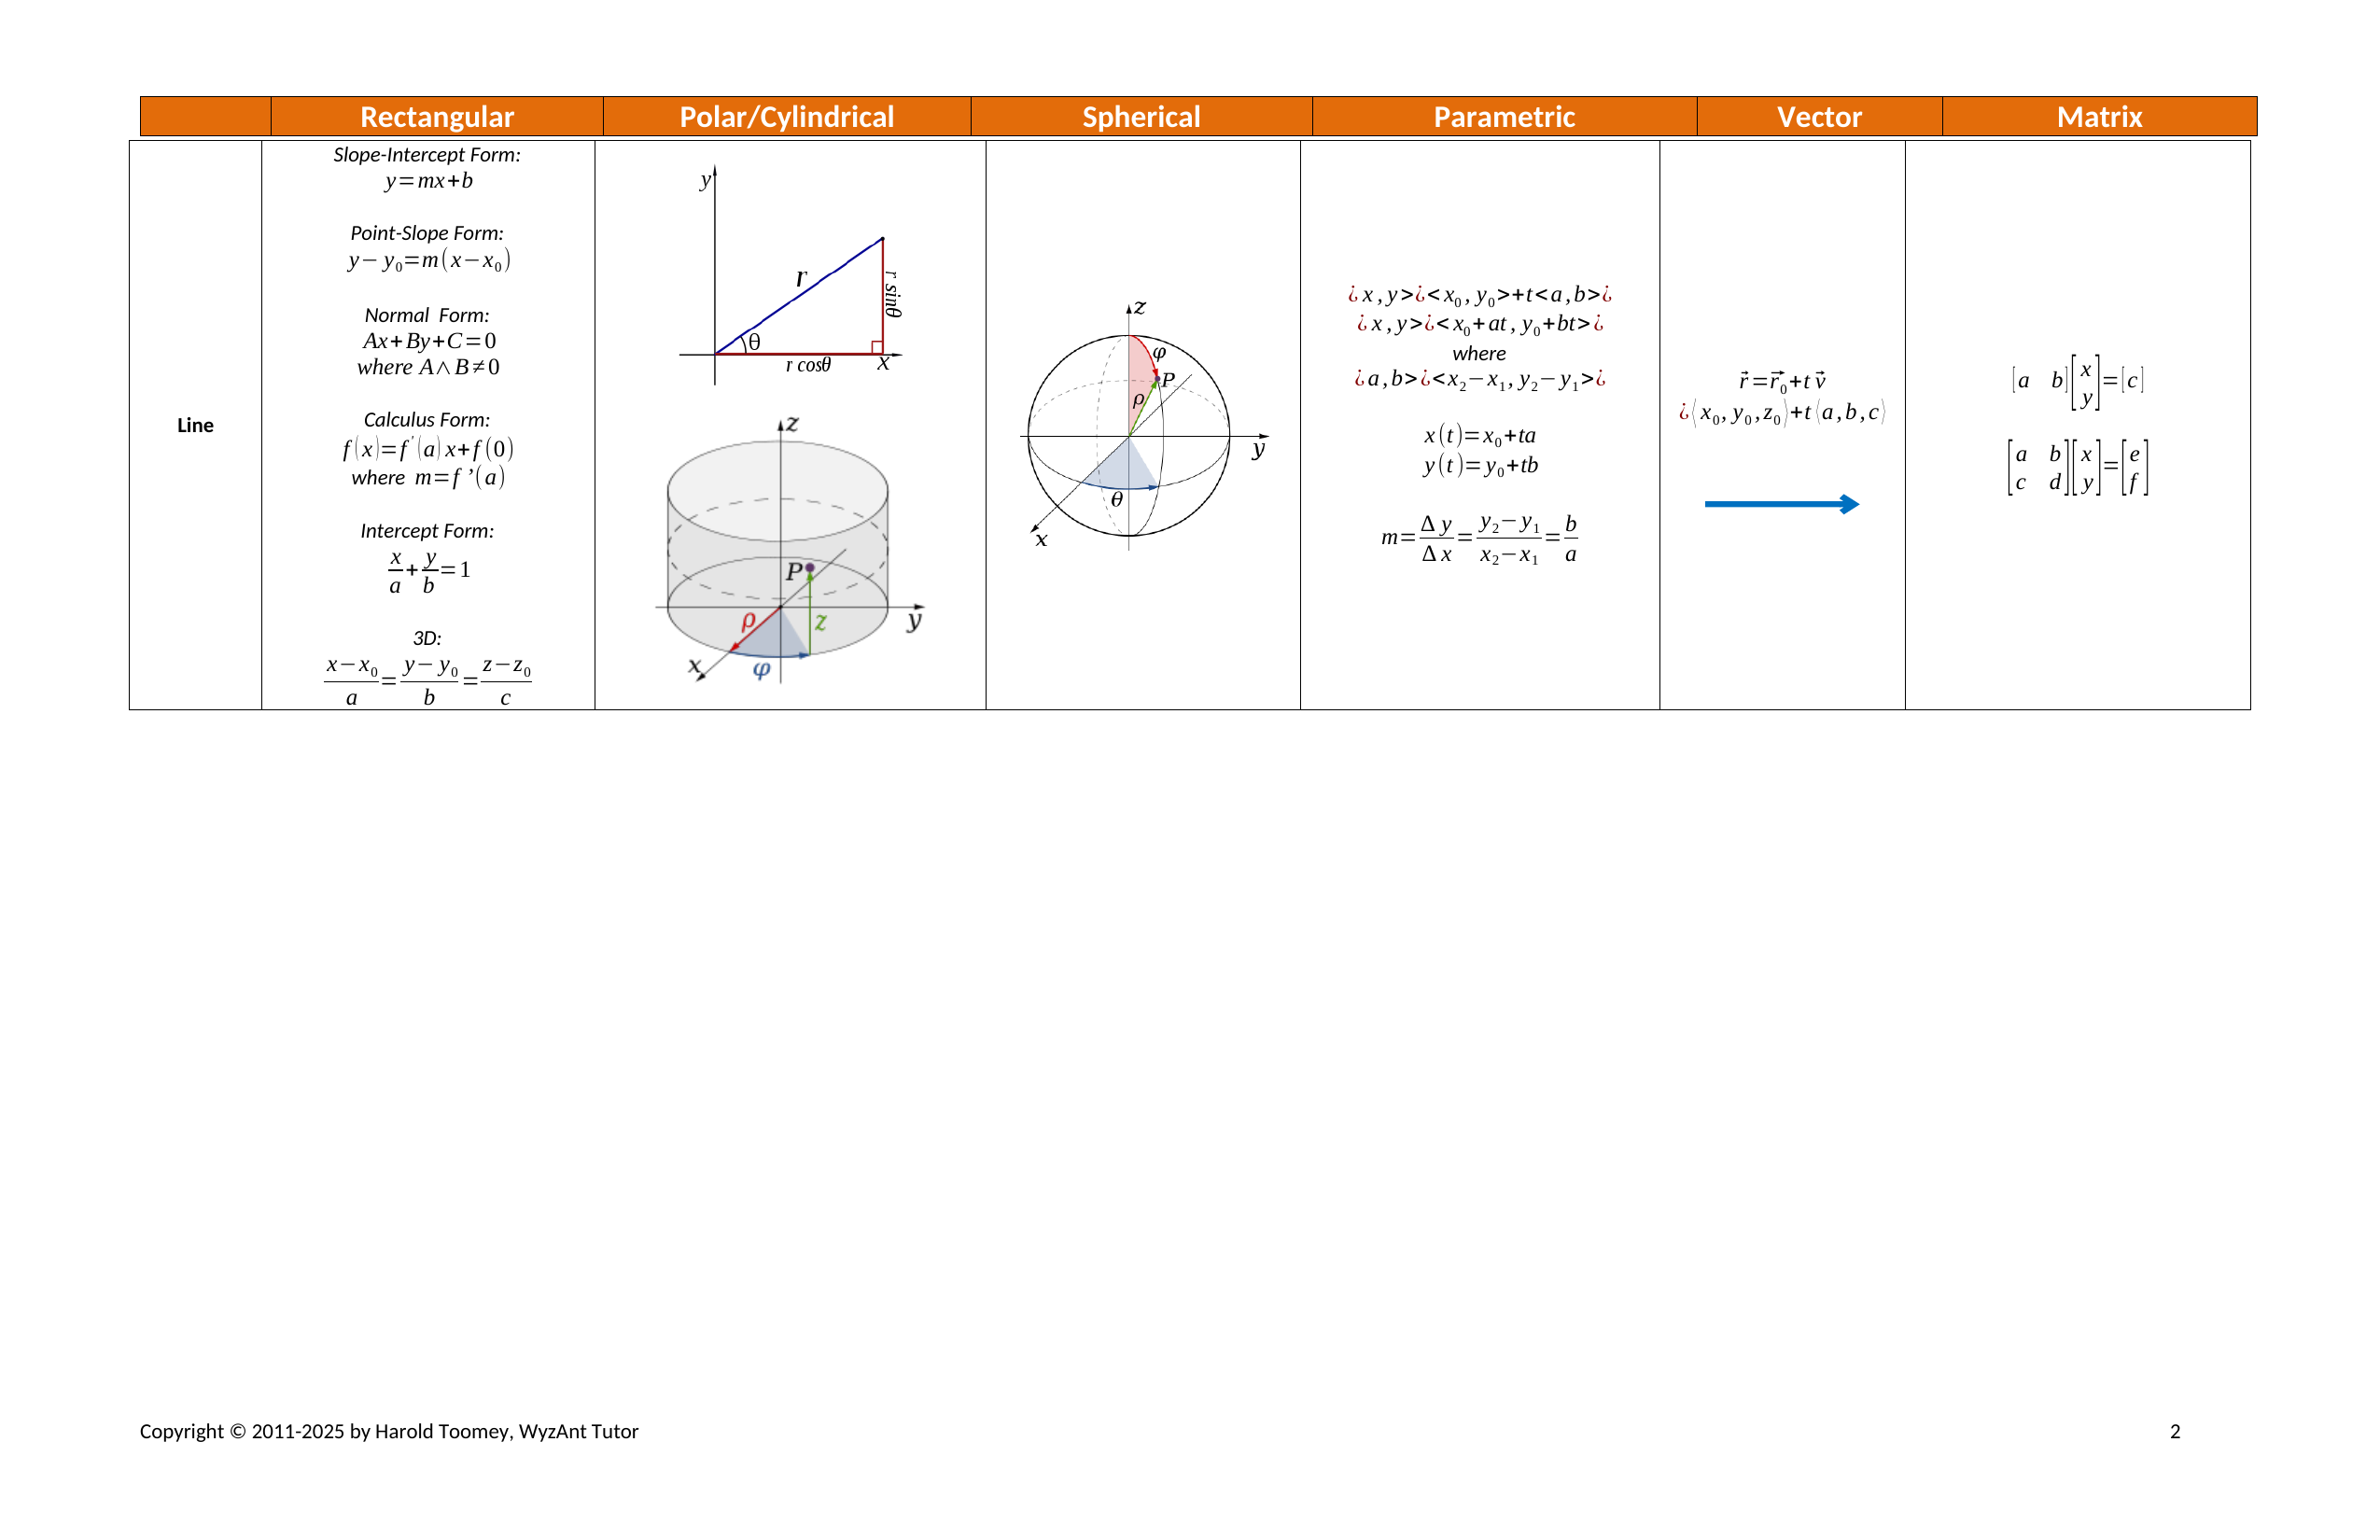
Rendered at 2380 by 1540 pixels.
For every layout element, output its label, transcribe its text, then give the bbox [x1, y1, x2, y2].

picture [651, 411, 930, 689]
table_cell [1660, 141, 1905, 709]
picture [1016, 299, 1269, 552]
table_cell [595, 141, 986, 709]
table_cell [987, 141, 1300, 709]
table_cell where [1301, 141, 1659, 709]
table_cell [1906, 141, 2250, 709]
table_cell Slope-Intercept Form: Point-Slope Form: Normal Form: Calculus Form: where Intercept Form: 3D: [262, 141, 595, 709]
picture [678, 161, 903, 385]
table_cell Line [130, 141, 261, 709]
